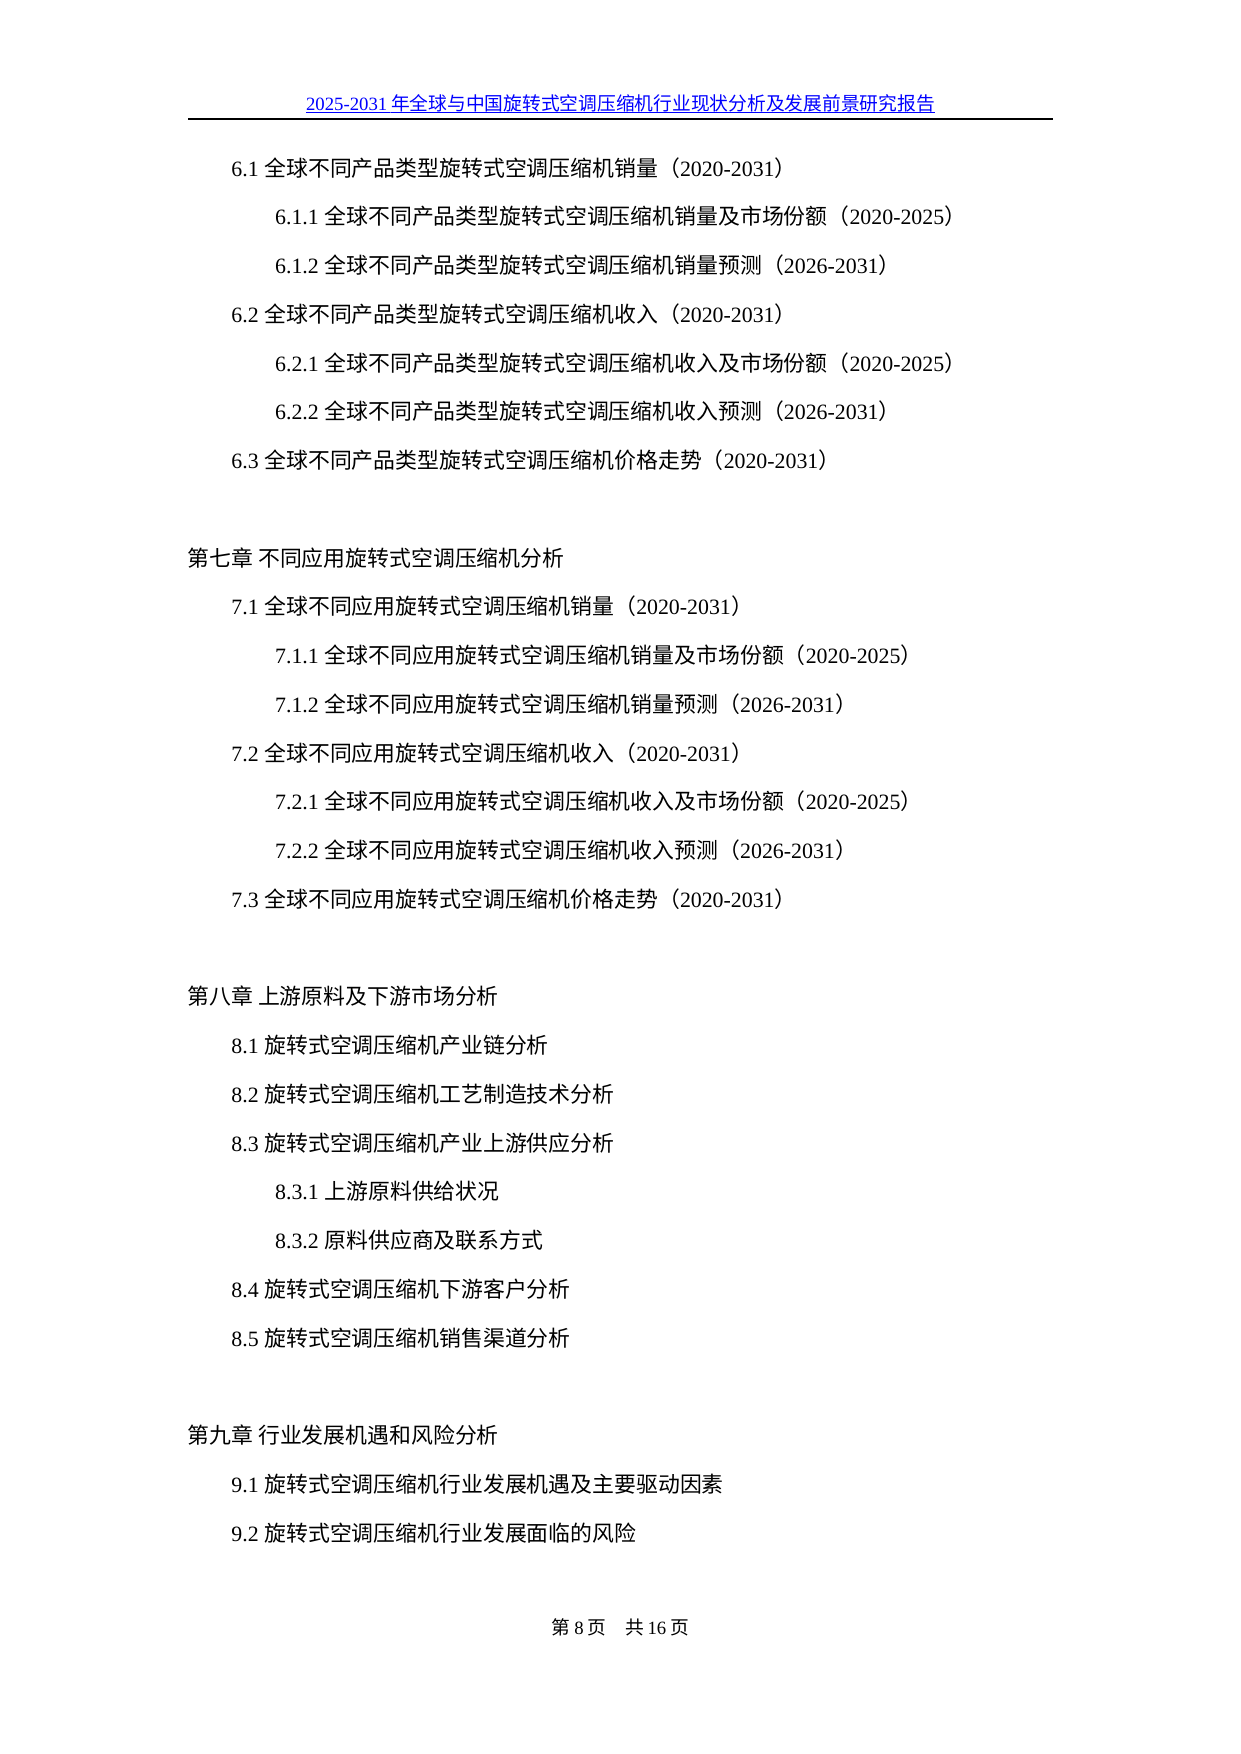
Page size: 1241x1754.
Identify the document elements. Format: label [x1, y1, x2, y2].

text [187, 150, 1053, 1548]
